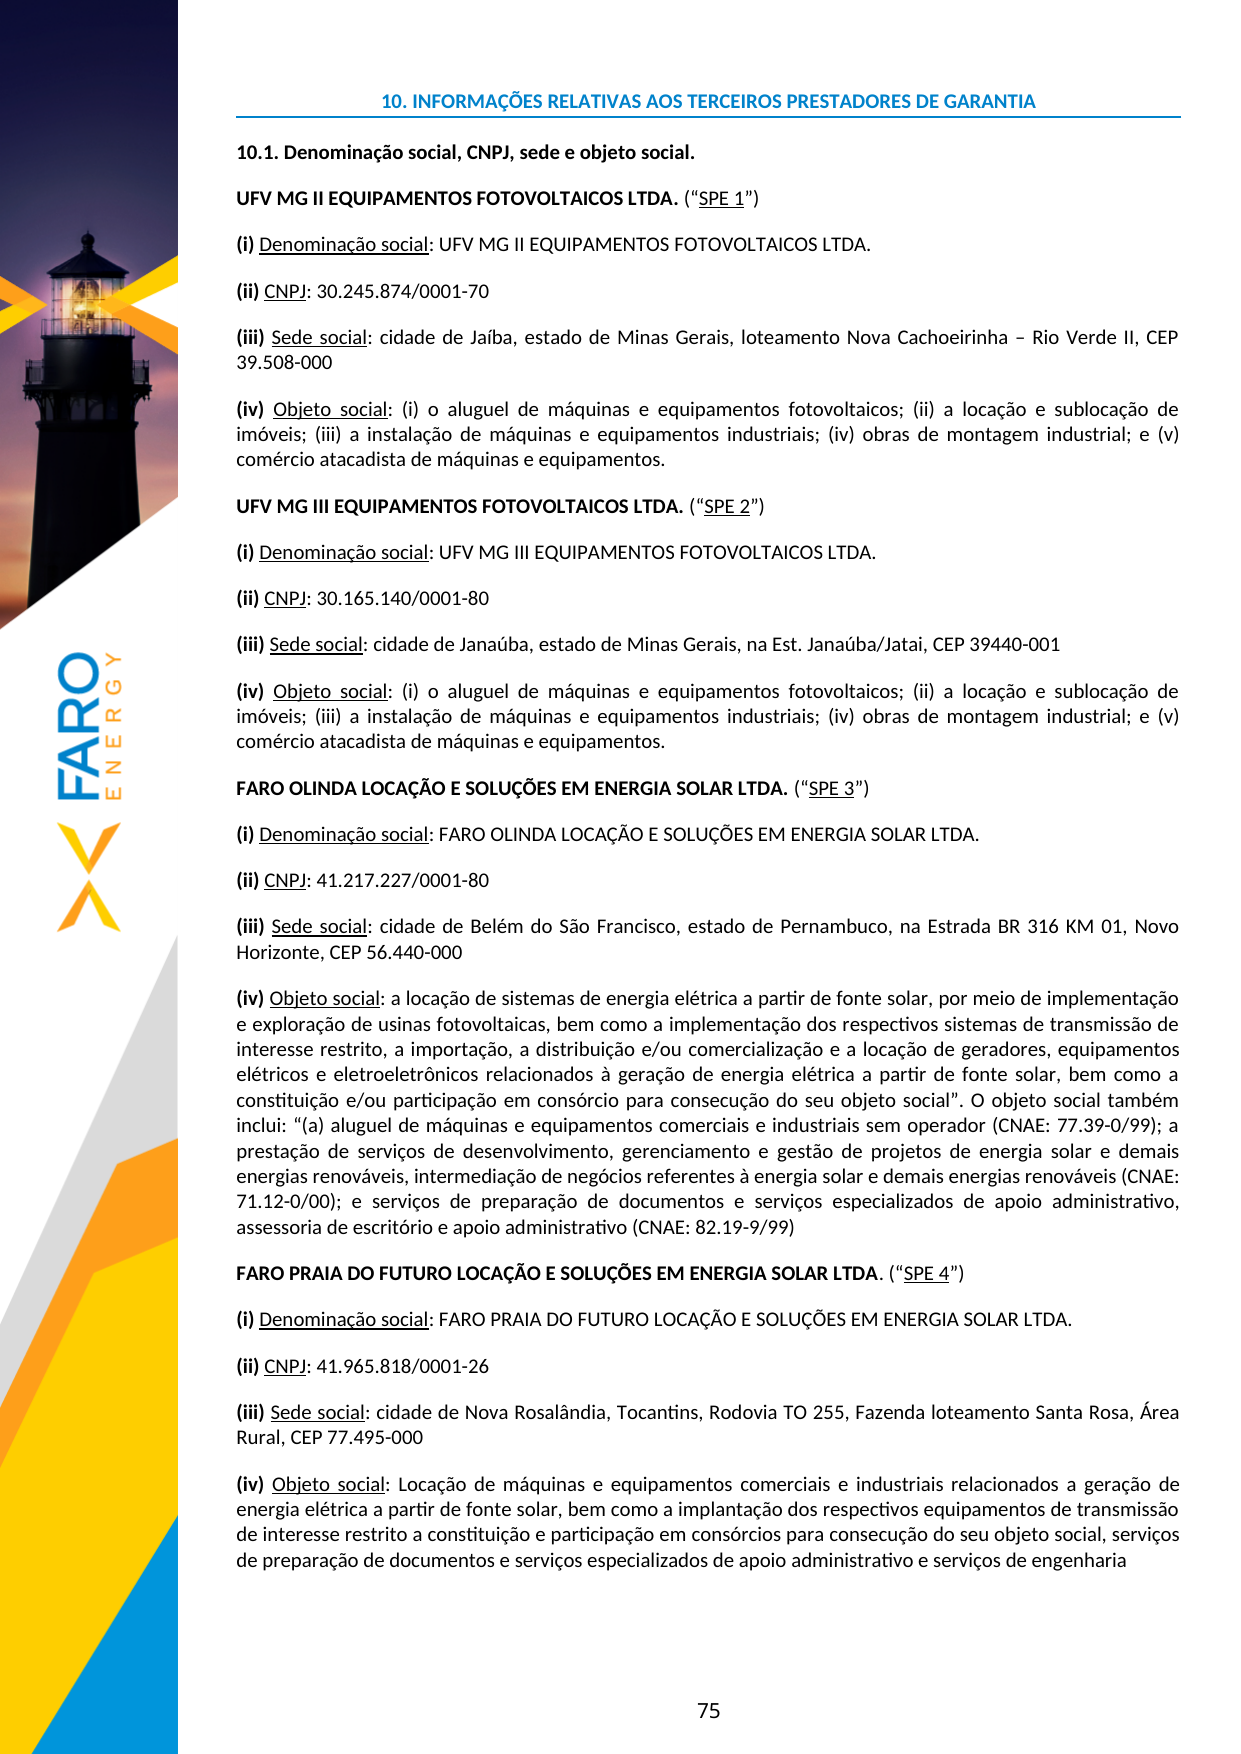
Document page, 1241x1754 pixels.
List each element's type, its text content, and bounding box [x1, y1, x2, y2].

text (ii) CNPJ: 30.165.140/0001-80 [236, 585, 1181, 611]
text (i) Denominação social: FARO OLINDA LOCAÇÃO E SOLUÇÕES EM ENERGIA SOLAR LTDA. [236, 821, 1181, 847]
text FARO OLINDA LOCAÇÃO E SOLUÇÕES EM ENERGIA SOLAR LTDA. (“SPE 3”) [236, 775, 1181, 800]
text (i) Denominação social: UFV MG III EQUIPAMENTOS FOTOVOLTAICOS LTDA. [236, 539, 1181, 564]
text UFV MG II EQUIPAMENTOS FOTOVOLTAICOS LTDA. (“SPE 1”) [236, 185, 1181, 211]
text (iv) Objeto social: a locação de sistemas de energia elétrica a partir de fonte solar, por meio de implementação e exploração de usinas fotovoltaicas, bem como a implementação dos respectivos sistemas de transmissão de interesse restrito, a importação, a distribuição e/ou comercialização e a locação de geradores, equipamentos elétricos e eletroeletrônicos relacionados à geração de energia elétrica a partir de fonte solar, bem como a constituição e/ou participação em consórcio para consecução do seu objeto social”. O objeto social também inclui: “(a) aluguel de máquinas e equipamentos comerciais e industriais sem operador (CNAE: 77.39-0/99); a prestação de serviços de desenvolvimento, gerenciamento e gestão de projetos de energia solar e demais energias renováveis, intermediação de negócios referentes à energia solar e demais energias renováveis (CNAE: 71.12-0/00); e serviços de preparação de documentos e serviços especializados de apoio administrativo, assessoria de escritório e apoio administrativo (CNAE: 82.19-9/99) [236, 985, 1181, 1239]
subtitle 10.1. Denominação social, CNPJ, sede e objeto social. [236, 139, 1181, 164]
text (ii) CNPJ: 41.217.227/0001-80 [236, 867, 1181, 893]
text UFV MG III EQUIPAMENTOS FOTOVOLTAICOS LTDA. (“SPE 2”) [236, 493, 1181, 518]
text (iii) Sede social: cidade de Jaíba, estado de Minas Gerais, loteamento Nova Cachoeirinha – Rio Verde II, CEP 39.508-000 [236, 324, 1181, 375]
text (iv) Objeto social: Locação de máquinas e equipamentos comerciais e industriais relacionados a geração de energia elétrica a partir de fonte solar, bem como a implantação dos respectivos equipamentos de transmissão de interesse restrito a constituição e participação em consórcios para consecução do seu objeto social, serviços de preparação de documentos e serviços especializados de apoio administrativo e serviços de engenharia [236, 1471, 1181, 1572]
text (ii) CNPJ: 41.965.818/0001-26 [236, 1353, 1181, 1378]
text (ii) CNPJ: 30.245.874/0001-70 [236, 278, 1181, 303]
text (i) Denominação social: FARO PRAIA DO FUTURO LOCAÇÃO E SOLUÇÕES EM ENERGIA SOLAR LTDA. [236, 1307, 1181, 1332]
text (iii) Sede social: cidade de Janaúba, estado de Minas Gerais, na Est. Janaúba/Jatai, CEP 39440-001 [236, 632, 1181, 657]
text (iii) Sede social: cidade de Nova Rosalândia, Tocantins, Rodovia TO 255, Fazenda loteamento Santa Rosa, Área Rural, CEP 77.495-000 [236, 1399, 1181, 1450]
text (iii) Sede social: cidade de Belém do São Francisco, estado de Pernambuco, na Estrada BR 316 KM 01, Novo Horizonte, CEP 56.440-000 [236, 914, 1181, 964]
subtitle 10. INFORMAÇÕES RELATIVAS AOS TERCEIROS PRESTADORES DE GARANTIA [236, 89, 1181, 116]
text (iv) Objeto social: (i) o aluguel de máquinas e equipamentos fotovoltaicos; (ii) a locação e sublocação de imóveis; (iii) a instalação de máquinas e equipamentos industriais; (iv) obras de montagem industrial; e (v) comércio atacadista de máquinas e equipamentos. [236, 678, 1181, 754]
text FARO PRAIA DO FUTURO LOCAÇÃO E SOLUÇÕES EM ENERGIA SOLAR LTDA. (“SPE 4”) [236, 1260, 1181, 1286]
text (i) Denominação social: UFV MG II EQUIPAMENTOS FOTOVOLTAICOS LTDA. [236, 232, 1181, 257]
picture [0, 0, 178, 1754]
text (iv) Objeto social: (i) o aluguel de máquinas e equipamentos fotovoltaicos; (ii) a locação e sublocação de imóveis; (iii) a instalação de máquinas e equipamentos industriais; (iv) obras de montagem industrial; e (v) comércio atacadista de máquinas e equipamentos. [236, 396, 1181, 472]
